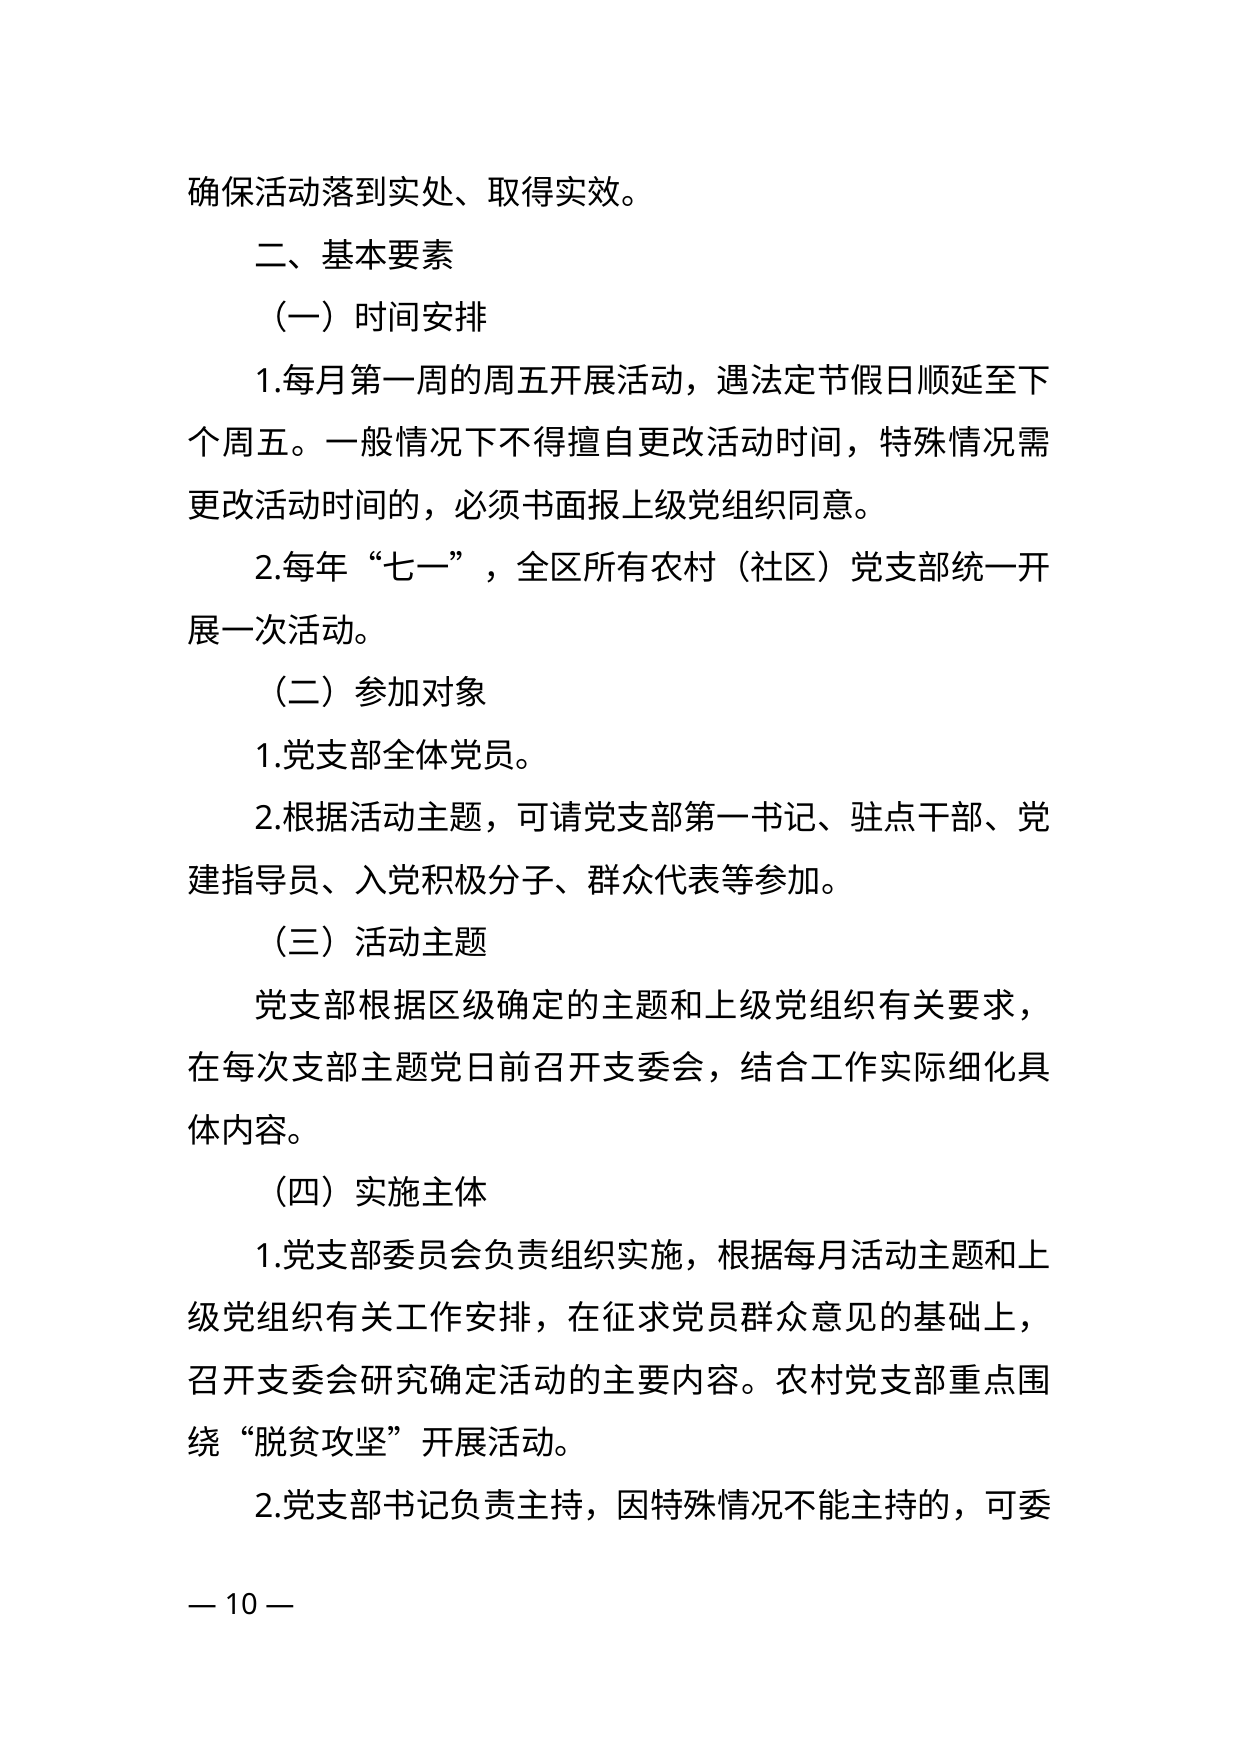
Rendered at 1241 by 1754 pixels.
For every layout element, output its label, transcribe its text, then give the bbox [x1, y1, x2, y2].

text 党支部根据区级确定的主题和上级党组织有关要求，在每次支部主题党日前召开支委会，结合工作实际细化具体内容。 [187, 967, 1053, 1154]
text （二）参加对象 [187, 654, 1053, 717]
text 1.党支部全体党员。 [187, 717, 1053, 779]
text （三）活动主题 [187, 904, 1053, 967]
text （四）实施主体 [187, 1154, 1053, 1217]
text 1.每月第一周的周五开展活动，遇法定节假日顺延至下个周五。一般情况下不得擅自更改活动时间，特殊情况需更改活动时间的，必须书面报上级党组织同意。 [187, 342, 1053, 529]
text （一）时间安排 [187, 279, 1053, 342]
text 2.每年“七一”，全区所有农村（社区）党支部统一开展一次活动。 [187, 529, 1053, 654]
text 1.党支部委员会负责组织实施，根据每月活动主题和上级党组织有关工作安排，在征求党员群众意见的基础上，召开支委会研究确定活动的主要内容。农村党支部重点围绕“脱贫攻坚”开展活动。 [187, 1217, 1053, 1467]
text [187, 154, 1053, 217]
text 2.根据活动主题，可请党支部第一书记、驻点干部、党建指导员、入党积极分子、群众代表等参加。 [187, 779, 1053, 904]
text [187, 1467, 1053, 1529]
text 二、基本要素 [187, 217, 1053, 279]
